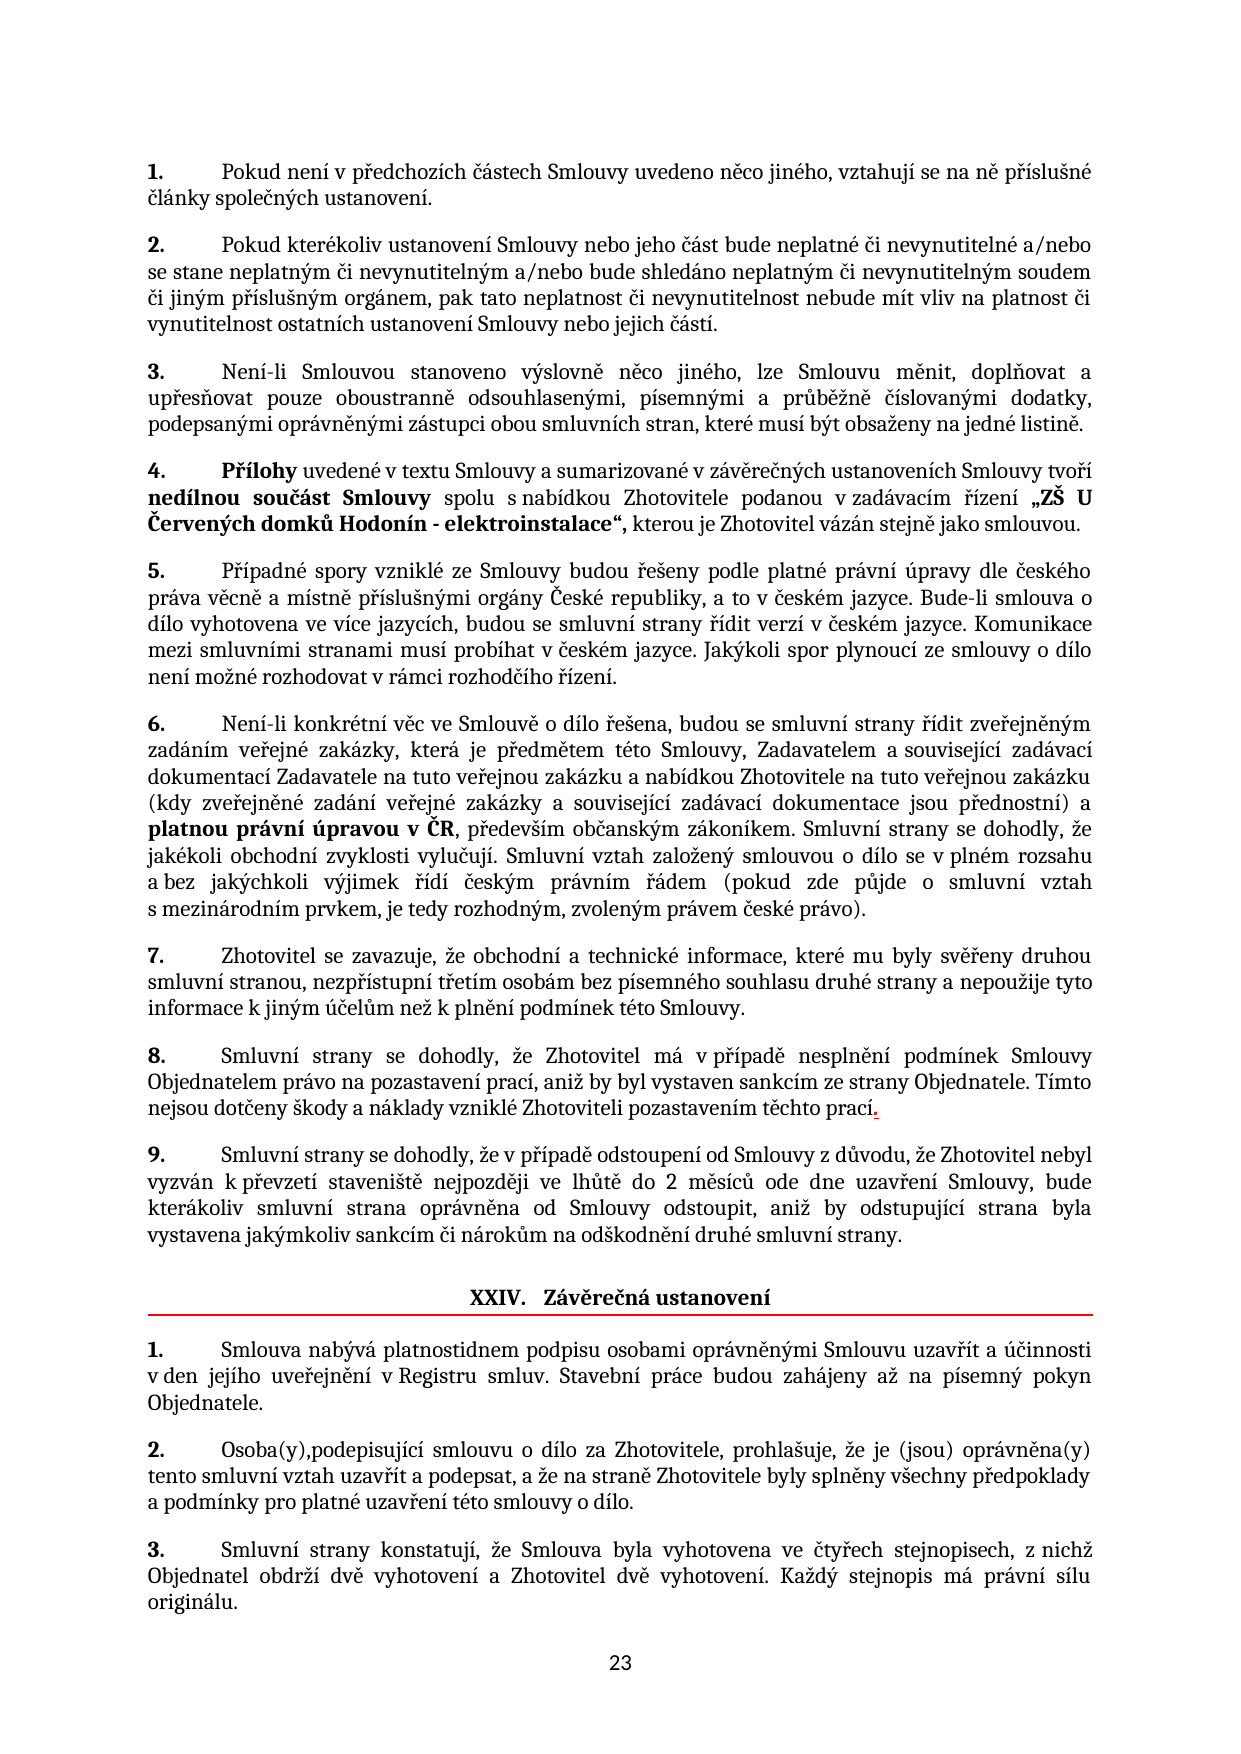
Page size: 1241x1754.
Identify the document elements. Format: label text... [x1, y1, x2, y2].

subtitle Smluvní strany se dohodly, že Zhotovitel má v případě nesplnění podmínek Smlouvy Objednatelem právo na pozastavení prací, aniž by byl vystaven sankcím ze strany Objednatele. Tímto nejsou dotčeny škody a náklady vzniklé Zhotoviteli pozastavením těchto prací. [148, 1042, 1093, 1121]
subtitle Osoba(y),podepisující smlouvu o dílo za Zhotovitele, prohlašuje, že je (jsou) oprávněna(y) tento smluvní vztah uzavřít a podepsat, a že na straně Zhotovitele byly splněny všechny předpoklady a podmínky pro platné uzavření této smlouvy o dílo. [148, 1436, 1093, 1516]
subtitle Není-li Smlouvou stanoveno výslovně něco jiného, lze Smlouvu měnit, doplňovat a upřesňovat pouze oboustranně odsouhlasenými, písemnými a průběžně číslovanými dodatky, podepsanými oprávněnými zástupci obou smluvních stran, které musí být obsaženy na jedné listině. [148, 358, 1093, 437]
subtitle Smlouva nabývá platnostidnem podpisu osobami oprávněnými Smlouvu uzavřít a účinnosti v den jejího uveřejnění v Registru smluv. Stavební práce budou zahájeny až na písemný pokyn Objednatele. [148, 1337, 1093, 1416]
subtitle Zhotovitel se zavazuje, že obchodní a technické informace, které mu byly svěřeny druhou smluvní stranou, nezpřístupní třetím osobám bez písemného souhlasu druhé strany a nepoužije tyto informace k jiným účelům než k plnění podmínek této Smlouvy. [148, 942, 1093, 1022]
subtitle Případné spory vzniklé ze Smlouvy budou řešeny podle platné právní úpravy dle českého práva věcně a místně příslušnými orgány České republiky, a to v českém jazyce. Bude-li smlouva o dílo vyhotovena ve více jazycích, budou se smluvní strany řídit verzí v českém jazyce. Komunikace mezi smluvními stranami musí probíhat v českém jazyce. Jakýkoli spor plynoucí ze smlouvy o dílo není možné rozhodovat v rámci rozhodčího řízení. [148, 558, 1093, 690]
subtitle Pokud není v předchozích částech Smlouvy uvedeno něco jiného, vztahují se na ně příslušné články společných ustanovení. [148, 159, 1093, 211]
subtitle Smluvní strany konstatují, že Smlouva byla vyhotovena ve čtyřech stejnopisech, z nichž Objednatel obdrží dvě vyhotovení a Zhotovitel dvě vyhotovení. Každý stejnopis má právní sílu originálu. [148, 1536, 1093, 1615]
subtitle Přílohy uvedené v textu Smlouvy a sumarizované v závěrečných ustanoveních Smlouvy tvoří nedílnou součást Smlouvy spolu s nabídkou Zhotovitele podanou v zadávacím řízení „ZŠ U Červených domků Hodonín - elektroinstalace“, kterou je Zhotovitel vázán stejně jako smlouvou. [148, 458, 1093, 537]
subtitle Pokud kterékoliv ustanovení Smlouvy nebo jeho část bude neplatné či nevynutitelné a/nebo se stane neplatným či nevynutitelným a/nebo bude shledáno neplatným či nevynutitelným soudem či jiným příslušným orgánem, pak tato neplatnost či nevynutitelnost nebude mít vliv na platnost či vynutitelnost ostatních ustanovení Smlouvy nebo jejich částí. [148, 232, 1093, 338]
subtitle Smluvní strany se dohodly, že v případě odstoupení od Smlouvy z důvodu, že Zhotovitel nebyl vyzván k převzetí staveniště nejpozději ve lhůtě do 2 měsíců ode dne uzavření Smlouvy, bude kterákoliv smluvní strana oprávněna od Smlouvy odstoupit, aniž by odstupující strana byla vystavena jakýmkoliv sankcím či nárokům na odškodnění druhé smluvní strany. [148, 1142, 1093, 1248]
subtitle Závěrečná ustanovení [148, 1285, 1093, 1314]
subtitle Není-li konkrétní věc ve Smlouvě o dílo řešena, budou se smluvní strany řídit zveřejněným zadáním veřejné zakázky, která je předmětem této Smlouvy, Zadavatelem a související zadávací dokumentací Zadavatele na tuto veřejnou zakázku a nabídkou Zhotovitele na tuto veřejnou zakázku (kdy zveřejněné zadání veřejné zakázky a související zadávací dokumentace jsou přednostní) a platnou právní úpravou v ČR, především občanským zákoníkem. Smluvní strany se dohodly, že jakékoli obchodní zvyklosti vylučují. Smluvní vztah založený smlouvou o dílo se v plném rozsahu a bez jakýchkoli výjimek řídí českým právním řádem (pokud zde půjde o smluvní vztah s mezinárodním prvkem, je tedy rozhodným, zvoleným právem české právo). [148, 711, 1093, 922]
